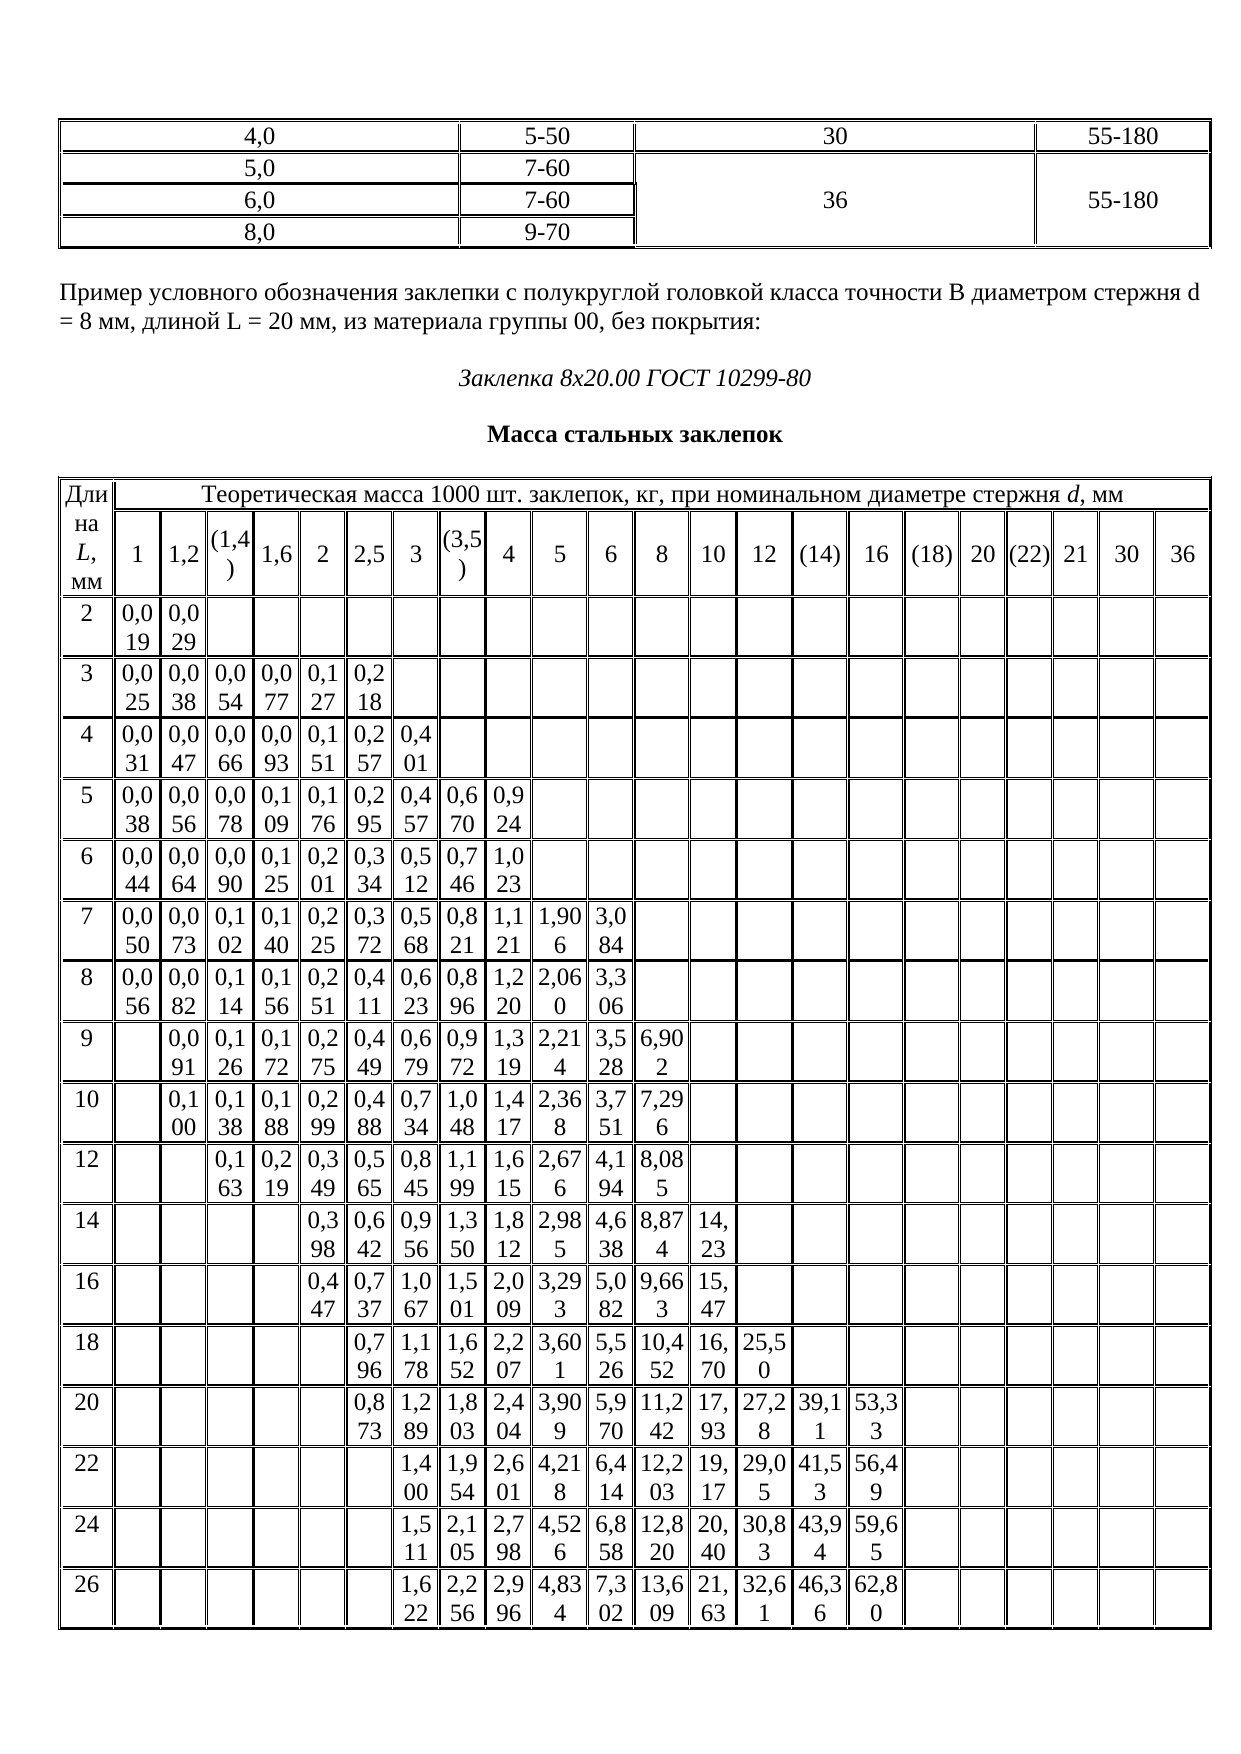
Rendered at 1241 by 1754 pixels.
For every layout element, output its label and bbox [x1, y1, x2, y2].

table_header [59, 478, 1211, 1629]
table_header [59, 122, 1211, 477]
